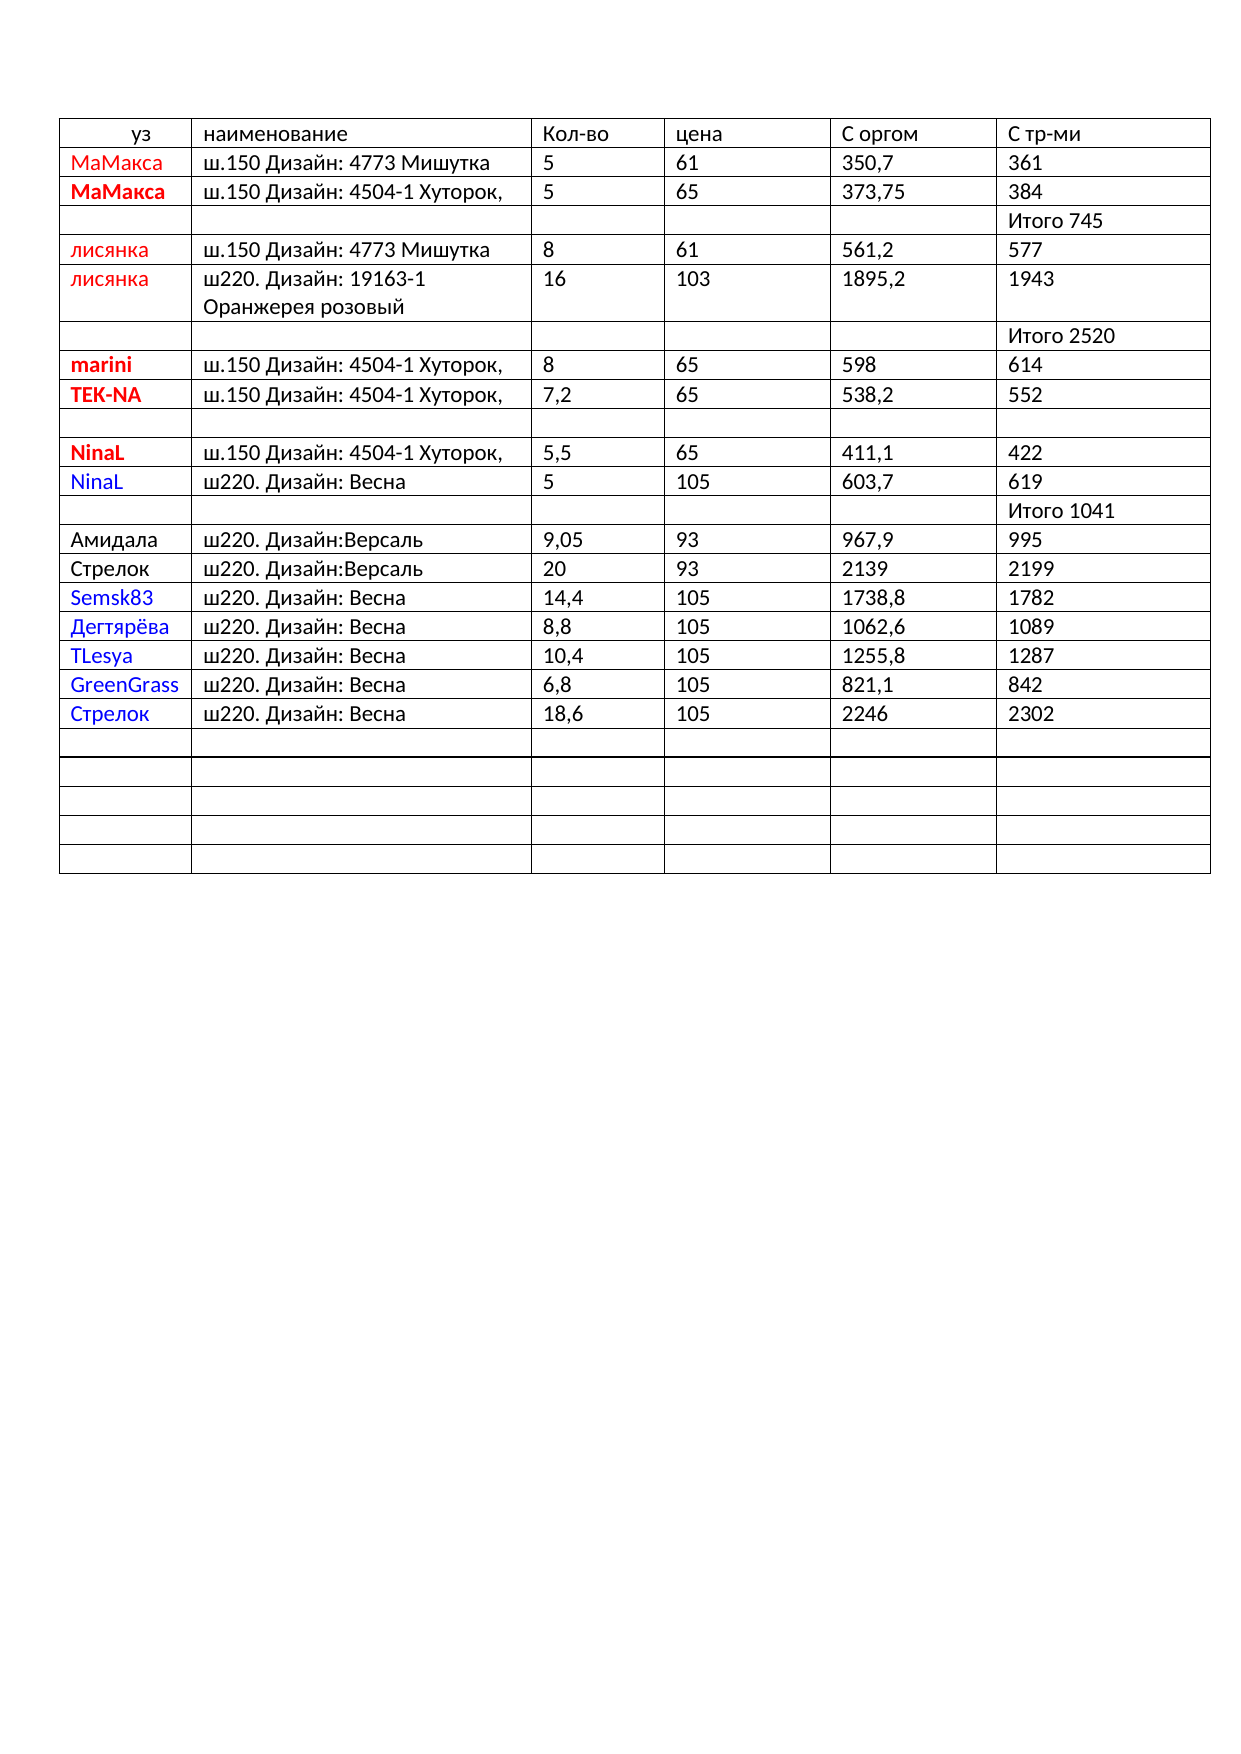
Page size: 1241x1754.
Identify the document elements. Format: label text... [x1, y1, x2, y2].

table_header С тр-ми [997, 119, 1210, 147]
table_cell 373,75 [831, 177, 996, 205]
table_cell [665, 845, 830, 873]
table_cell 8 [532, 351, 664, 379]
table_cell [831, 496, 996, 524]
table_cell Итого 2520 [997, 322, 1210, 349]
table_cell [60, 409, 191, 437]
table_cell [60, 787, 191, 814]
table_cell 538,2 [831, 380, 996, 408]
table_cell Стрелок [60, 699, 191, 727]
table_cell 16 [532, 265, 664, 321]
table_cell ш220. Дизайн: Весна [192, 612, 531, 640]
table_cell 14,4 [532, 583, 664, 611]
table_cell [192, 758, 531, 786]
table_cell 598 [831, 351, 996, 379]
table_cell [831, 729, 996, 756]
table_cell 65 [665, 438, 830, 466]
table_cell 105 [665, 612, 830, 640]
table_cell 552 [997, 380, 1210, 408]
table_cell [192, 845, 531, 873]
table_cell 561,2 [831, 235, 996, 263]
table_cell 18,6 [532, 699, 664, 727]
table_cell [665, 758, 830, 786]
table_cell [532, 787, 664, 814]
table_cell [532, 409, 664, 437]
table_cell [997, 758, 1210, 786]
table_cell 65 [665, 177, 830, 205]
table_cell ш220. Дизайн: Весна [192, 641, 531, 669]
table_cell 2302 [997, 699, 1210, 727]
table_cell Итого 1041 [997, 496, 1210, 524]
table_cell ш220. Дизайн: 19163-1 Оранжерея розовый [192, 265, 531, 321]
table_cell [831, 758, 996, 786]
table_cell 61 [665, 148, 830, 176]
table_cell 8,8 [532, 612, 664, 640]
table_cell 995 [997, 525, 1210, 553]
table_cell 2246 [831, 699, 996, 727]
table_cell 614 [997, 351, 1210, 379]
table_cell 5 [532, 148, 664, 176]
table_cell [831, 206, 996, 234]
table_cell 93 [665, 554, 830, 582]
table_cell 1255,8 [831, 641, 996, 669]
table_cell [60, 322, 191, 349]
table_cell 1062,6 [831, 612, 996, 640]
table_cell 967,9 [831, 525, 996, 553]
table_cell 422 [997, 438, 1210, 466]
table_cell МаМакса [60, 148, 191, 176]
table_cell 6,8 [532, 670, 664, 698]
table_cell ш220. Дизайн:Версаль [192, 554, 531, 582]
table_cell 105 [665, 641, 830, 669]
table_cell 1943 [997, 265, 1210, 321]
table_cell 105 [665, 670, 830, 698]
table_cell Дегтярёва [60, 612, 191, 640]
table_cell Стрелок [60, 554, 191, 582]
table_cell [532, 816, 664, 844]
table_cell [831, 787, 996, 814]
table_cell [60, 496, 191, 524]
table_cell [532, 496, 664, 524]
table_cell [60, 206, 191, 234]
table_cell [831, 409, 996, 437]
table_header Кол-во [532, 119, 664, 147]
table_cell [192, 787, 531, 814]
table_cell [192, 322, 531, 349]
table_cell marini [60, 351, 191, 379]
table_cell 8 [532, 235, 664, 263]
table_cell [665, 816, 830, 844]
table_cell [665, 729, 830, 756]
table_header С оргом [831, 119, 996, 147]
table_cell ш220. Дизайн: Весна [192, 699, 531, 727]
table_cell ш.150 Дизайн: 4773 Мишутка [192, 148, 531, 176]
table_cell 1287 [997, 641, 1210, 669]
table_cell 65 [665, 351, 830, 379]
table_cell Semsk83 [60, 583, 191, 611]
table_cell [665, 206, 830, 234]
table_cell [532, 206, 664, 234]
table_cell ш.150 Дизайн: 4504-1 Хуторок, [192, 351, 531, 379]
table_cell [192, 816, 531, 844]
table_cell [997, 816, 1210, 844]
table_cell [60, 816, 191, 844]
table_cell 350,7 [831, 148, 996, 176]
table_cell [192, 496, 531, 524]
table_header цена [665, 119, 830, 147]
table_header наименование [192, 119, 531, 147]
table_cell [532, 758, 664, 786]
table_cell 577 [997, 235, 1210, 263]
table_cell NinaL [60, 467, 191, 495]
table_cell [532, 729, 664, 756]
table_cell ш220. Дизайн:Версаль [192, 525, 531, 553]
table_cell [665, 409, 830, 437]
table_cell [997, 845, 1210, 873]
table_cell 5,5 [532, 438, 664, 466]
table_cell ш220. Дизайн: Весна [192, 670, 531, 698]
table_cell ш.150 Дизайн: 4773 Мишутка [192, 235, 531, 263]
table_cell [997, 409, 1210, 437]
table_cell 10,4 [532, 641, 664, 669]
table_cell [665, 787, 830, 814]
table_cell [532, 845, 664, 873]
table_cell 2199 [997, 554, 1210, 582]
table_cell ш220. Дизайн: Весна [192, 583, 531, 611]
table_cell TLesya [60, 641, 191, 669]
table_cell [831, 816, 996, 844]
table_cell 1089 [997, 612, 1210, 640]
table_cell [665, 322, 830, 349]
table_cell 411,1 [831, 438, 996, 466]
table_cell TEK-NA [60, 380, 191, 408]
table_cell [60, 758, 191, 786]
table_cell GreenGrass [60, 670, 191, 698]
table_cell NinaL [60, 438, 191, 466]
table_cell 105 [665, 583, 830, 611]
table_header уз [60, 119, 191, 147]
table_cell [60, 845, 191, 873]
table_cell 1782 [997, 583, 1210, 611]
table_cell [997, 787, 1210, 814]
table_cell 9,05 [532, 525, 664, 553]
table_cell 821,1 [831, 670, 996, 698]
table_cell [192, 206, 531, 234]
table_cell [532, 322, 664, 349]
table_cell 61 [665, 235, 830, 263]
table_cell 7,2 [532, 380, 664, 408]
table_cell 5 [532, 467, 664, 495]
table_cell ш220. Дизайн: Весна [192, 467, 531, 495]
table_cell Итого 745 [997, 206, 1210, 234]
table_cell МаМакса [60, 177, 191, 205]
table_cell [665, 496, 830, 524]
table_cell лисянка [60, 235, 191, 263]
table_cell 65 [665, 380, 830, 408]
table_cell [831, 845, 996, 873]
table_cell 20 [532, 554, 664, 582]
table_cell 1738,8 [831, 583, 996, 611]
table_cell ш.150 Дизайн: 4504-1 Хуторок, [192, 438, 531, 466]
table_cell 619 [997, 467, 1210, 495]
table_cell ш.150 Дизайн: 4504-1 Хуторок, [192, 380, 531, 408]
table_cell [60, 729, 191, 756]
table_cell Амидала [60, 525, 191, 553]
table_cell [997, 729, 1210, 756]
table_cell 2139 [831, 554, 996, 582]
table_cell 105 [665, 467, 830, 495]
table_cell 361 [997, 148, 1210, 176]
table_cell 842 [997, 670, 1210, 698]
table_cell [831, 322, 996, 349]
table_cell лисянка [60, 265, 191, 321]
table_cell 5 [532, 177, 664, 205]
table_cell 93 [665, 525, 830, 553]
table_cell [192, 729, 531, 756]
table_cell 105 [665, 699, 830, 727]
table_cell 384 [997, 177, 1210, 205]
table_cell 1895,2 [831, 265, 996, 321]
table_cell ш.150 Дизайн: 4504-1 Хуторок, [192, 177, 531, 205]
table_cell 603,7 [831, 467, 996, 495]
table_cell 103 [665, 265, 830, 321]
table_cell [192, 409, 531, 437]
